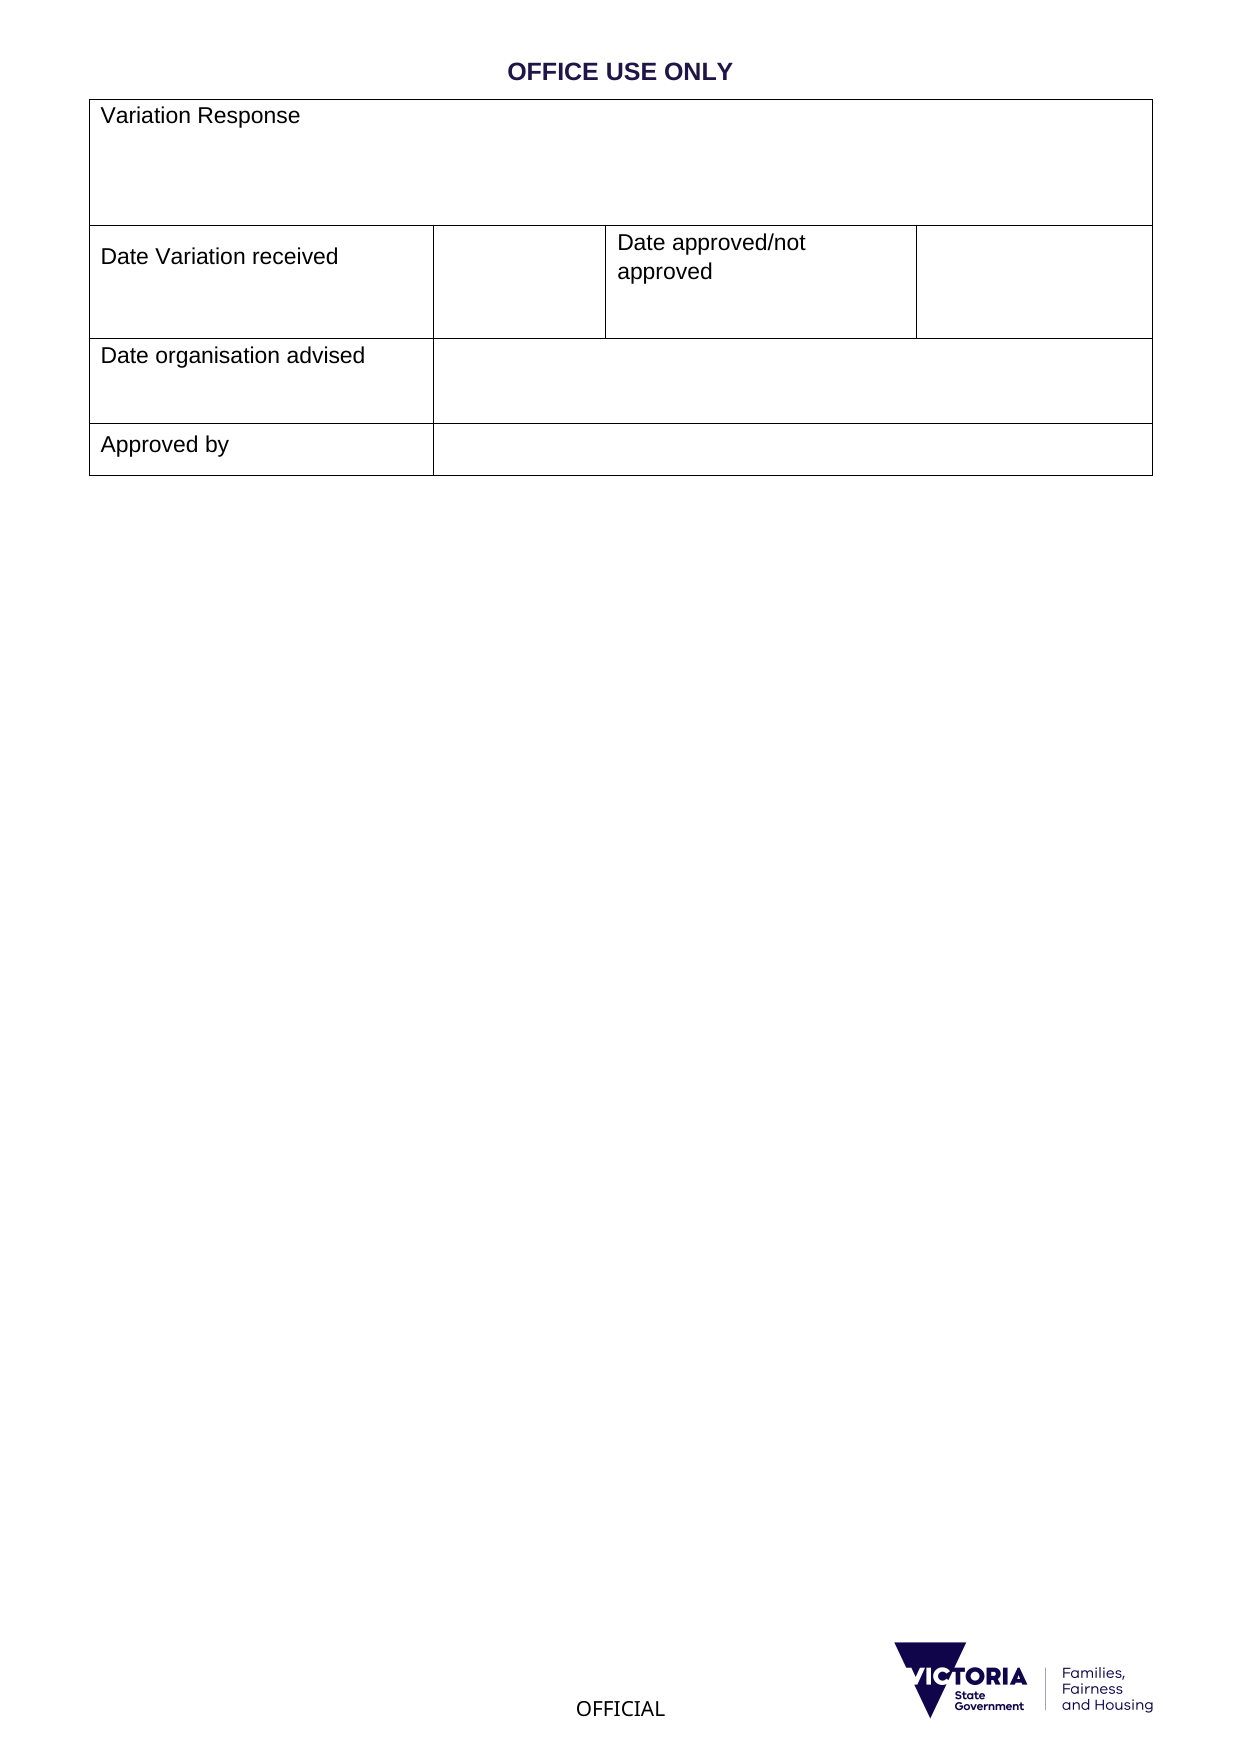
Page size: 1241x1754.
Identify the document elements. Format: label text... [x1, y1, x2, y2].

table_cell [917, 226, 1152, 338]
table_cell [434, 339, 1152, 423]
subtitle OFFICE USE ONLY [89, 57, 1152, 86]
table_cell Date organisation advised [90, 339, 433, 423]
table_cell [434, 226, 605, 338]
table_cell Date Variation received [90, 226, 433, 338]
table_cell [434, 424, 1152, 474]
table_cell Date approved/not approved [606, 226, 916, 338]
table_header Variation Response [90, 100, 1152, 225]
picture [0, 1588, 1241, 1754]
table_cell Approved by [90, 424, 433, 474]
